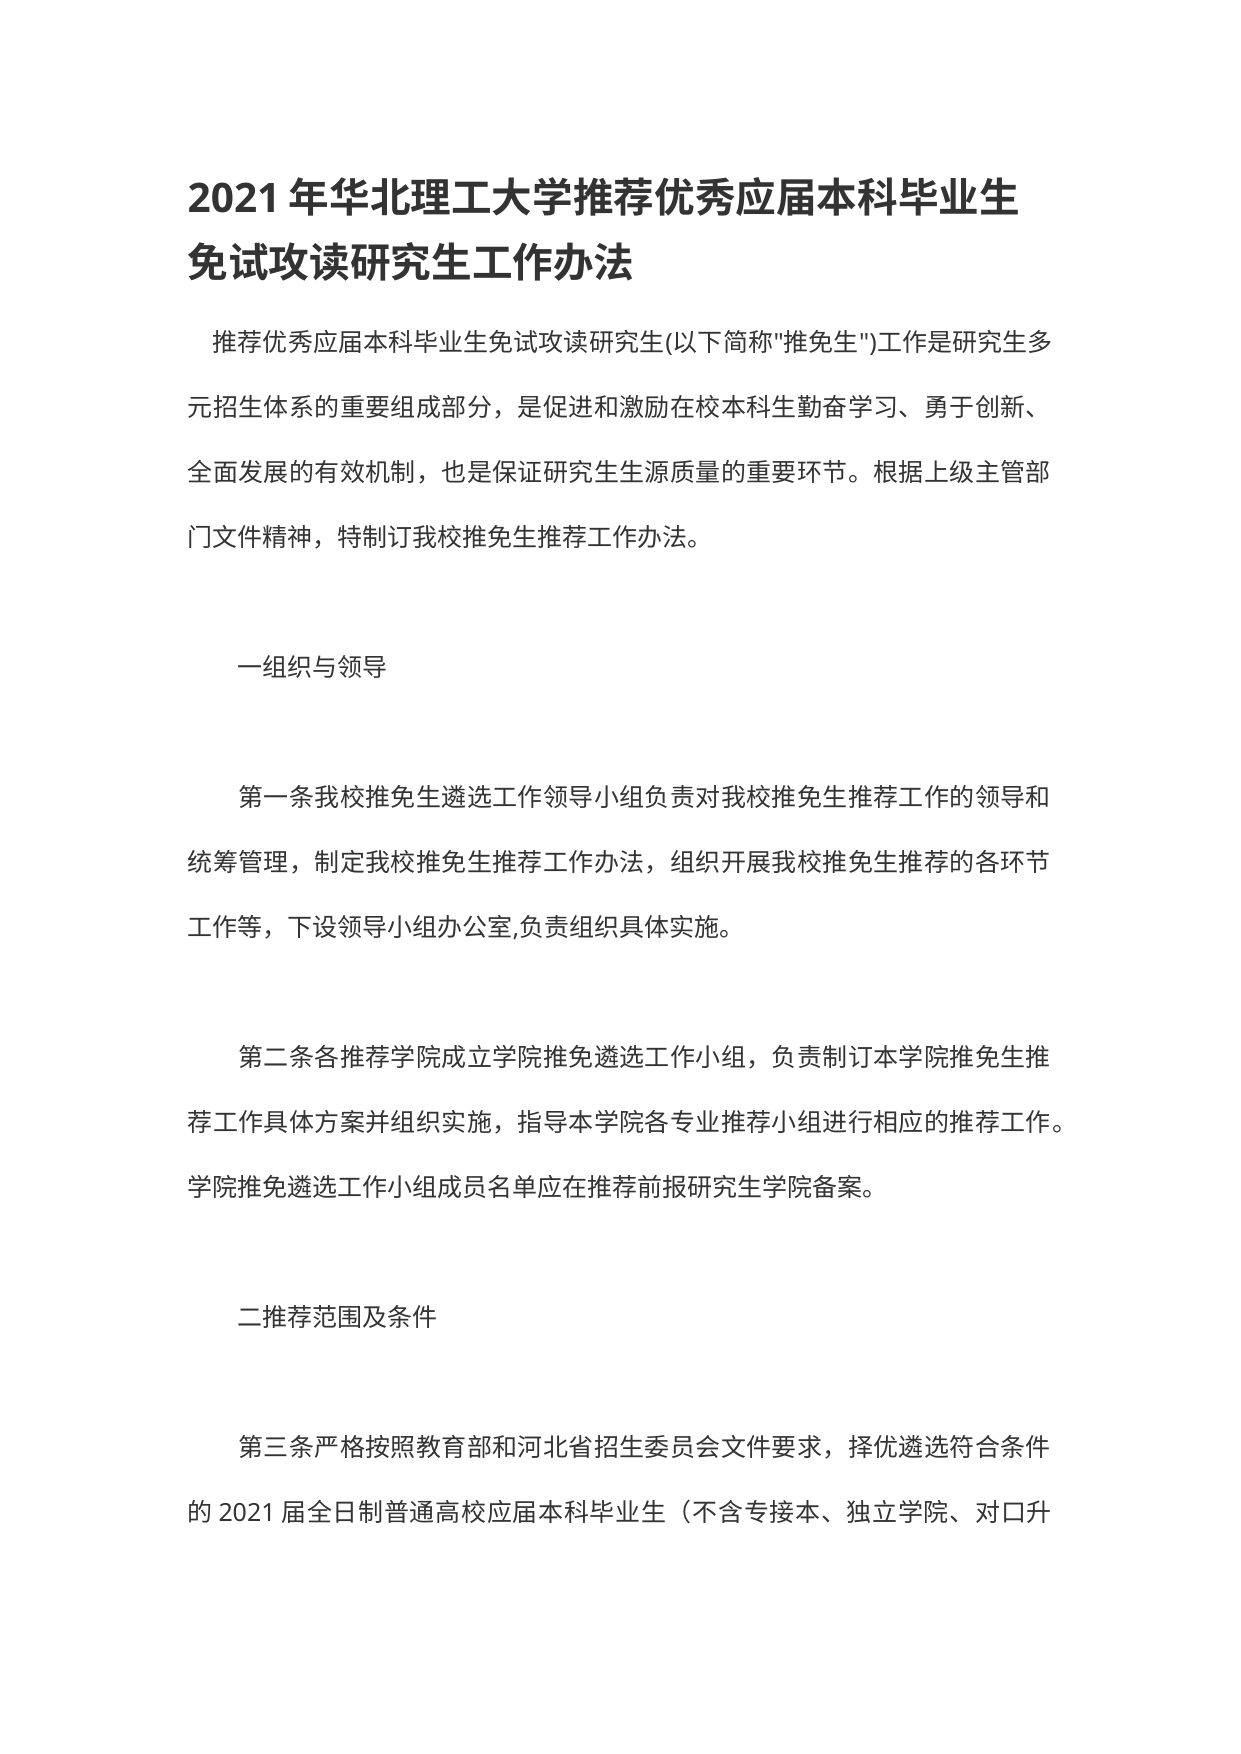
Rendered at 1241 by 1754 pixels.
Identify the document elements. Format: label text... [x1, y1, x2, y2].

subtitle 2021年华北理工大学推荐优秀应届本科毕业生免试攻读研究生工作办法 [187, 162, 1053, 292]
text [187, 308, 1053, 1543]
